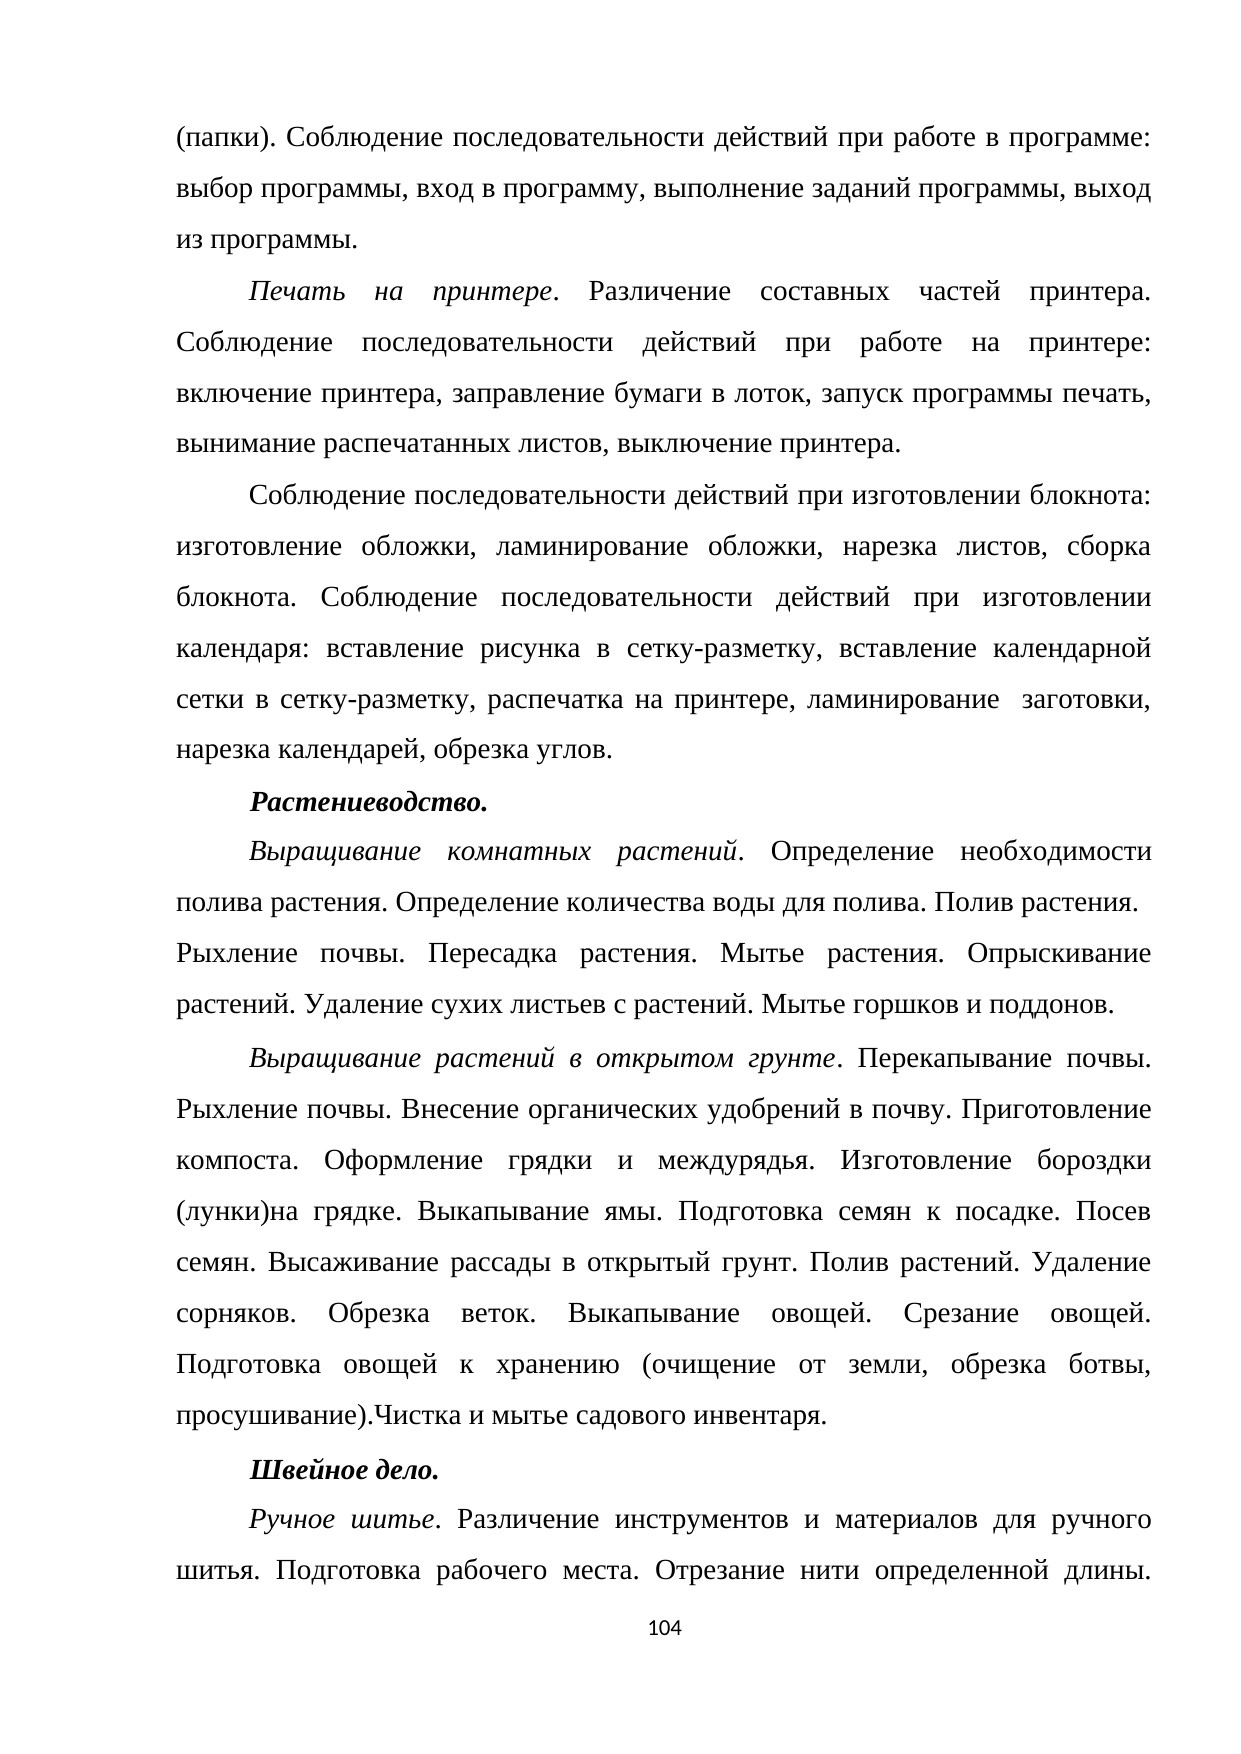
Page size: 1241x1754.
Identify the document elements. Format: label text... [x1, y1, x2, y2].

text Печать на принтере. Различение составных частей принтера. Соблюдение последовательности действий при работе на принтере: включение принтера, заправление бумаги в лоток, запуск программы печать, вынимание распечатанных листов, выключение принтера. [176, 273, 1152, 459]
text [176, 1501, 1152, 1586]
text Рыхление почвы. Пересадка растения. Мытье растения. Опрыскивание растений. Удаление сухих листьев с растений. Мытье горшков и поддонов. [176, 935, 1152, 1019]
text Выращивание комнатных растений. Определение необходимости полива растения. Определение количества воды для полива. Полив растения. [176, 833, 1152, 917]
text (папки). Соблюдение последовательности действий при работе в программе: выбор программы, вход в программу, выполнение заданий программы, выход из программы. [176, 119, 1152, 254]
text Соблюдение последовательности действий при изготовлении блокнота: изготовление обложки, ламинирование обложки, нарезка листов, сборка блокнота. Соблюдение последовательности действий при изготовлении календаря: вставление рисунка в сетку-разметку, вставление календарной сетки в сетку-разметку, распечатка на принтере, ламинирование заготовки, нарезка календарей, обрезка углов. [176, 477, 1152, 765]
text Растениеводство. [249, 784, 1179, 817]
text Выращивание растений в открытом грунте. Перекапывание почвы. Рыхление почвы. Внесение органических удобрений в почву. Приготовление компоста. Оформление грядки и междурядья. Изготовление бороздки (лунки)на грядке. Выкапывание ямы. Подготовка семян к посадке. Посев семян. Высаживание рассады в открытый грунт. Полив растений. Удаление сорняков. Обрезка веток. Выкапывание овощей. Срезание овощей. Подготовка овощей к хранению (очищение от земли, обрезка ботвы, просушивание).Чистка и мытье садового инвентаря. [176, 1041, 1152, 1431]
text Швейное дело. [249, 1452, 1179, 1486]
